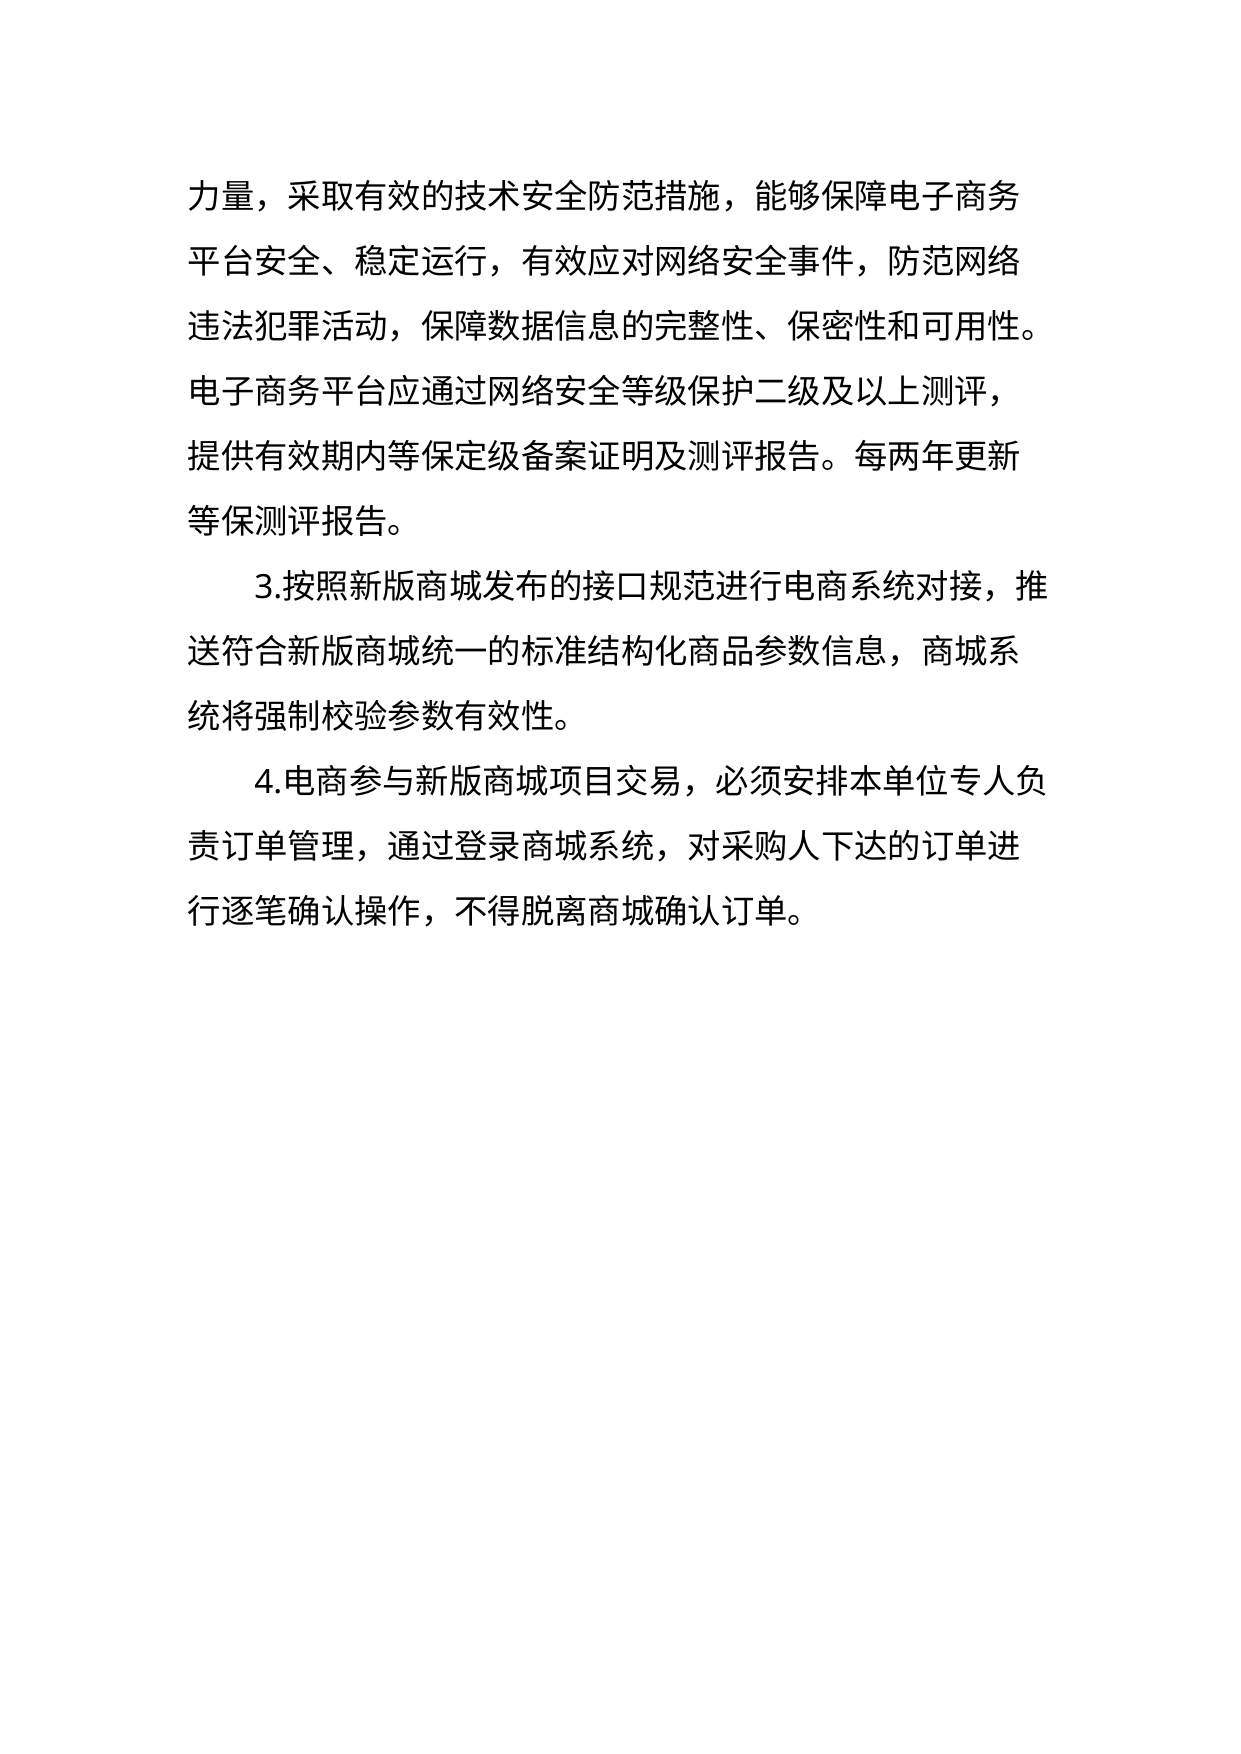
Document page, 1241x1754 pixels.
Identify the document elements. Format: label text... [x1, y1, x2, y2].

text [187, 162, 1053, 552]
text 4.电商参与新版商城项目交易，必须安排本单位专人负责订单管理，通过登录商城系统，对采购人下达的订单进行逐笔确认操作，不得脱离商城确认订单。 [187, 747, 1053, 942]
text 3.按照新版商城发布的接口规范进行电商系统对接，推送符合新版商城统一的标准结构化商品参数信息，商城系统将强制校验参数有效性。 [187, 552, 1053, 747]
